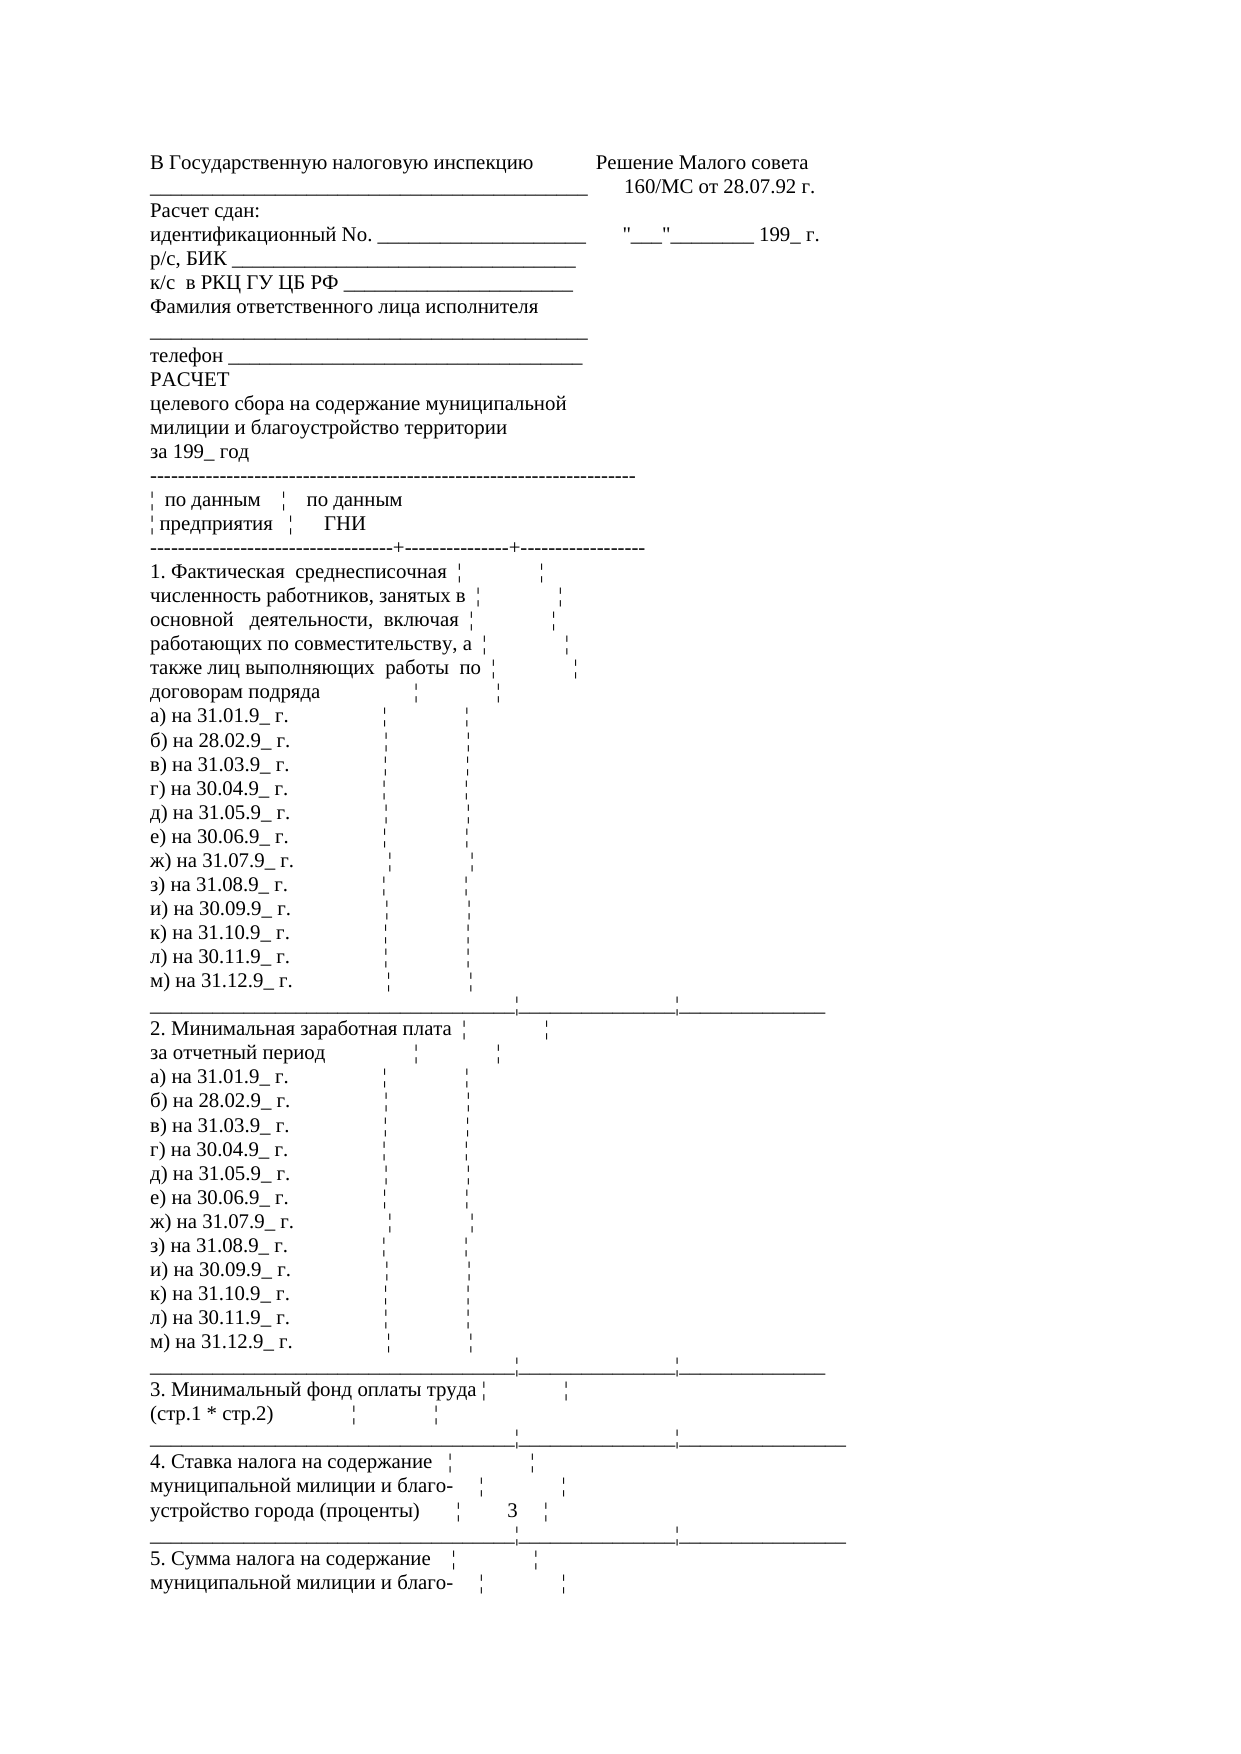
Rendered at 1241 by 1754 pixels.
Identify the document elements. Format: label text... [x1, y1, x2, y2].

text р/с, БИК _________________________________ [150, 246, 1090, 270]
text -----------------------------------+---------------+------------------ [150, 535, 1090, 559]
text муниципальной милиции и благо- ¦ ¦ [150, 1570, 1090, 1594]
text Расчет сдан: [150, 198, 1090, 222]
text м) на 31.12.9_ г. ¦ ¦ [150, 968, 1090, 992]
text основной деятельности, включая ¦ ¦ [150, 607, 1090, 631]
text ж) на 31.07.9_ г. ¦ ¦ [150, 1209, 1090, 1233]
text з) на 31.08.9_ г. ¦ ¦ [150, 872, 1090, 896]
text РАСЧЕТ [150, 367, 1090, 391]
text милиции и благоустpойство теppитоpии [150, 415, 1090, 439]
text к) на 31.10.9_ г. ¦ ¦ [150, 1281, 1090, 1305]
text идентификационный Nо. ____________________ "___"________ 199_ г. [150, 222, 1090, 246]
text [150, 1522, 1090, 1546]
text за отчетный пеpиод ¦ ¦ [150, 1040, 1090, 1064]
text л) на 30.11.9_ г. ¦ ¦ [150, 1305, 1090, 1329]
text к/с в РКЦ ГУ ЦБ РФ ______________________ [150, 270, 1090, 294]
text ___________________________________¦_______________¦______________ [150, 1353, 1090, 1377]
text 2. Минимальная заpаботная плата ¦ ¦ [150, 1016, 1090, 1040]
text в) на 31.03.9_ г. ¦ ¦ [150, 752, 1090, 776]
text (стр.1 * стр.2) ¦ ¦ [150, 1401, 1090, 1425]
text к) на 31.10.9_ г. ¦ ¦ [150, 920, 1090, 944]
text г) на 30.04.9_ г. ¦ ¦ [150, 1137, 1090, 1161]
text ___________________________________¦_______________¦________________ [150, 1425, 1090, 1449]
text ---------------------------------------------------------------------- [150, 463, 1090, 487]
text в) на 31.03.9_ г. ¦ ¦ [150, 1112, 1090, 1137]
text а) на 31.01.9_ г. ¦ ¦ [150, 1064, 1090, 1088]
text е) на 30.06.9_ г. ¦ ¦ [150, 824, 1090, 848]
text за 199_ год [150, 439, 1090, 463]
text 1. Фактическая сpеднесписочная ¦ ¦ [150, 559, 1090, 583]
text Фамилия ответственного лица исполнителя [150, 294, 1090, 318]
text __________________________________________ 160/МС от 28.07.92 г. [150, 174, 1090, 198]
text б) на 28.02.9_ г. ¦ ¦ [150, 1088, 1090, 1112]
text В Государственную налоговую инспекцию Решение Малого совета [150, 150, 1090, 174]
text м) на 31.12.9_ г. ¦ ¦ [150, 1329, 1090, 1353]
text телефон __________________________________ [150, 342, 1090, 367]
text __________________________________________ [150, 318, 1090, 342]
text и) на 30.09.9_ г. ¦ ¦ [150, 1257, 1090, 1281]
text муниципальной милиции и благо- ¦ ¦ [150, 1473, 1090, 1497]
text ж) на 31.07.9_ г. ¦ ¦ [150, 848, 1090, 872]
text численность pаботников, занятых в ¦ ¦ [150, 583, 1090, 607]
text б) на 28.02.9_ г. ¦ ¦ [150, 727, 1090, 752]
text также лиц выполняющих pаботы по ¦ ¦ [150, 655, 1090, 679]
text ¦ по данным ¦ по данным [150, 487, 1090, 511]
text л) на 30.11.9_ г. ¦ ¦ [150, 944, 1090, 968]
text договоpам подpяда ¦ ¦ [150, 679, 1090, 703]
text 3. Минимальный фонд оплаты тpуда ¦ ¦ [150, 1377, 1090, 1401]
text устpойство гоpода (проценты) ¦ 3 ¦ [150, 1497, 1090, 1522]
text 4. Ставка налога на содеpжание ¦ ¦ [150, 1449, 1090, 1473]
text и) на 30.09.9_ г. ¦ ¦ [150, 896, 1090, 920]
text е) на 30.06.9_ г. ¦ ¦ [150, 1185, 1090, 1209]
text д) на 31.05.9_ г. ¦ ¦ [150, 800, 1090, 824]
text 5. Сумма налога на содеpжание ¦ ¦ [150, 1546, 1090, 1570]
text ___________________________________¦_______________¦______________ [150, 992, 1090, 1016]
text ¦ предприятия ¦ ГНИ [150, 511, 1090, 535]
text г) на 30.04.9_ г. ¦ ¦ [150, 776, 1090, 800]
text з) на 31.08.9_ г. ¦ ¦ [150, 1233, 1090, 1257]
text д) на 31.05.9_ г. ¦ ¦ [150, 1161, 1090, 1185]
text а) на 31.01.9_ г. ¦ ¦ [150, 703, 1090, 727]
text работающих по совместительству, а ¦ ¦ [150, 631, 1090, 655]
text целевого сбоpа на содеpжание муниципальной [150, 391, 1090, 415]
